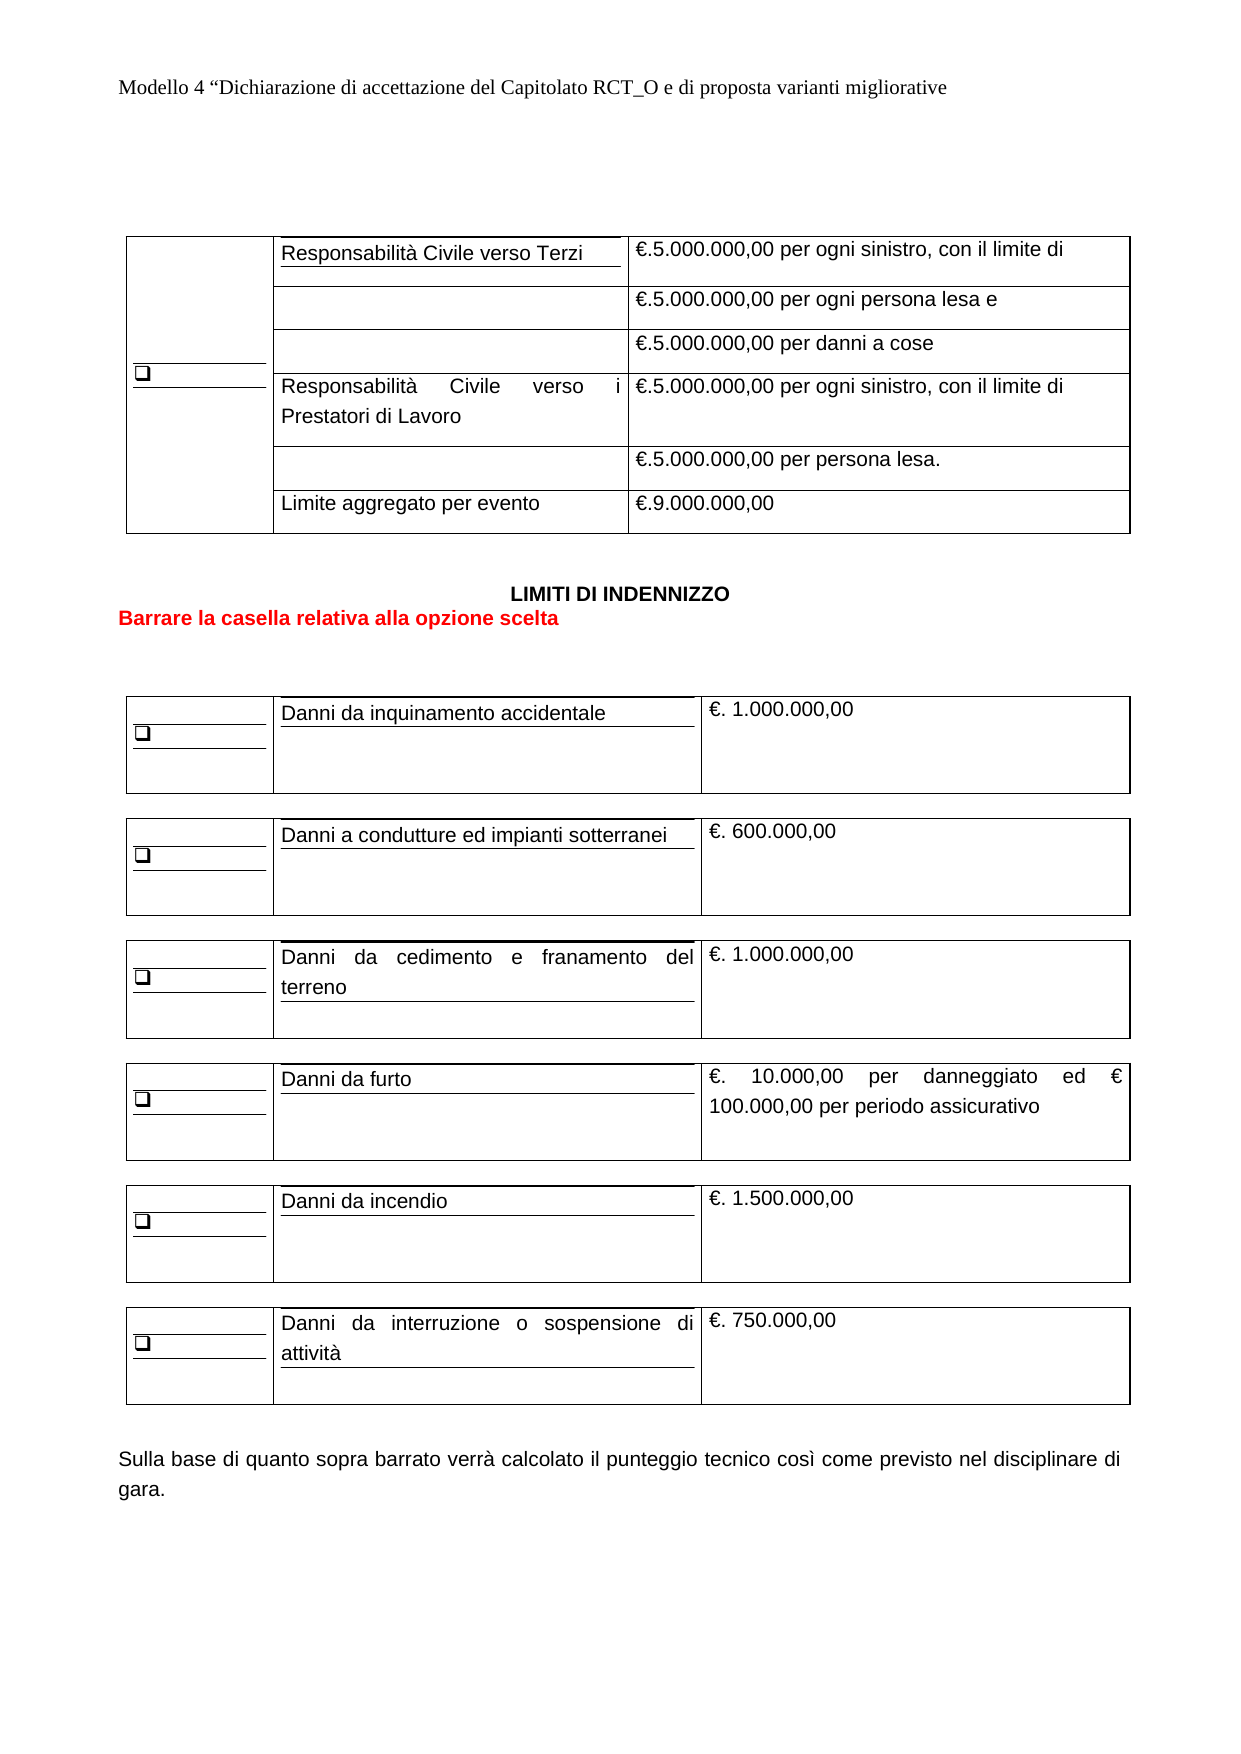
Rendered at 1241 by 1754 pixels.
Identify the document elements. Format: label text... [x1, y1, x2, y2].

list Sulla base di quanto sopra barrato verrà calcolato il punteggio tecnico così come previsto nel disciplinare di gara. [118, 1447, 1122, 1501]
table_header €. 600.000,00 [702, 819, 1129, 915]
table_header Danni da inquinamento accidentale [274, 697, 701, 793]
table_header Responsabilità Civile verso Terzi [274, 237, 628, 286]
table_cell [274, 287, 628, 329]
table_header €. 1.000.000,00 [702, 941, 1129, 1037]
table_cell [274, 447, 628, 489]
table_header Danni da interruzione o sospensione di attività [274, 1308, 701, 1404]
table_cell €.5.000.000,00 per danni a cose [629, 330, 1129, 373]
table_header [127, 697, 273, 793]
list Barrare la casella relativa alla opzione scelta [118, 606, 1122, 630]
table_header [127, 1064, 273, 1160]
table_cell €.5.000.000,00 per ogni sinistro, con il limite di [629, 374, 1129, 446]
table_header €. 1.000.000,00 [702, 697, 1129, 793]
table_header €. 750.000,00 [702, 1308, 1129, 1404]
table_header [127, 237, 273, 533]
text LIMITI DI INDENNIZZO [118, 582, 1122, 606]
table_header €.5.000.000,00 per ogni sinistro, con il limite di [629, 237, 1129, 286]
table_header Danni da cedimento e franamento del terreno [274, 941, 701, 1037]
table_cell €.5.000.000,00 per ogni persona lesa e [629, 287, 1129, 329]
table_header [127, 1186, 273, 1282]
table_header [127, 819, 273, 915]
table_header €. 10.000,00 per danneggiato ed € 100.000,00 per periodo assicurativo [702, 1064, 1129, 1160]
table_header [127, 1308, 273, 1404]
table_cell Responsabilità Civile verso i Prestatori di Lavoro [274, 374, 628, 446]
table_header Danni a condutture ed impianti sotterranei [274, 819, 701, 915]
table_header Danni da furto [274, 1064, 701, 1160]
table_cell [274, 330, 628, 373]
table_cell €.9.000.000,00 [629, 491, 1129, 533]
table_header €. 1.500.000,00 [702, 1186, 1129, 1282]
table_header Danni da incendio [274, 1186, 701, 1282]
table_cell €.5.000.000,00 per persona lesa. [629, 447, 1129, 489]
table_header [127, 941, 273, 1037]
table_cell Limite aggregato per evento [274, 491, 628, 533]
